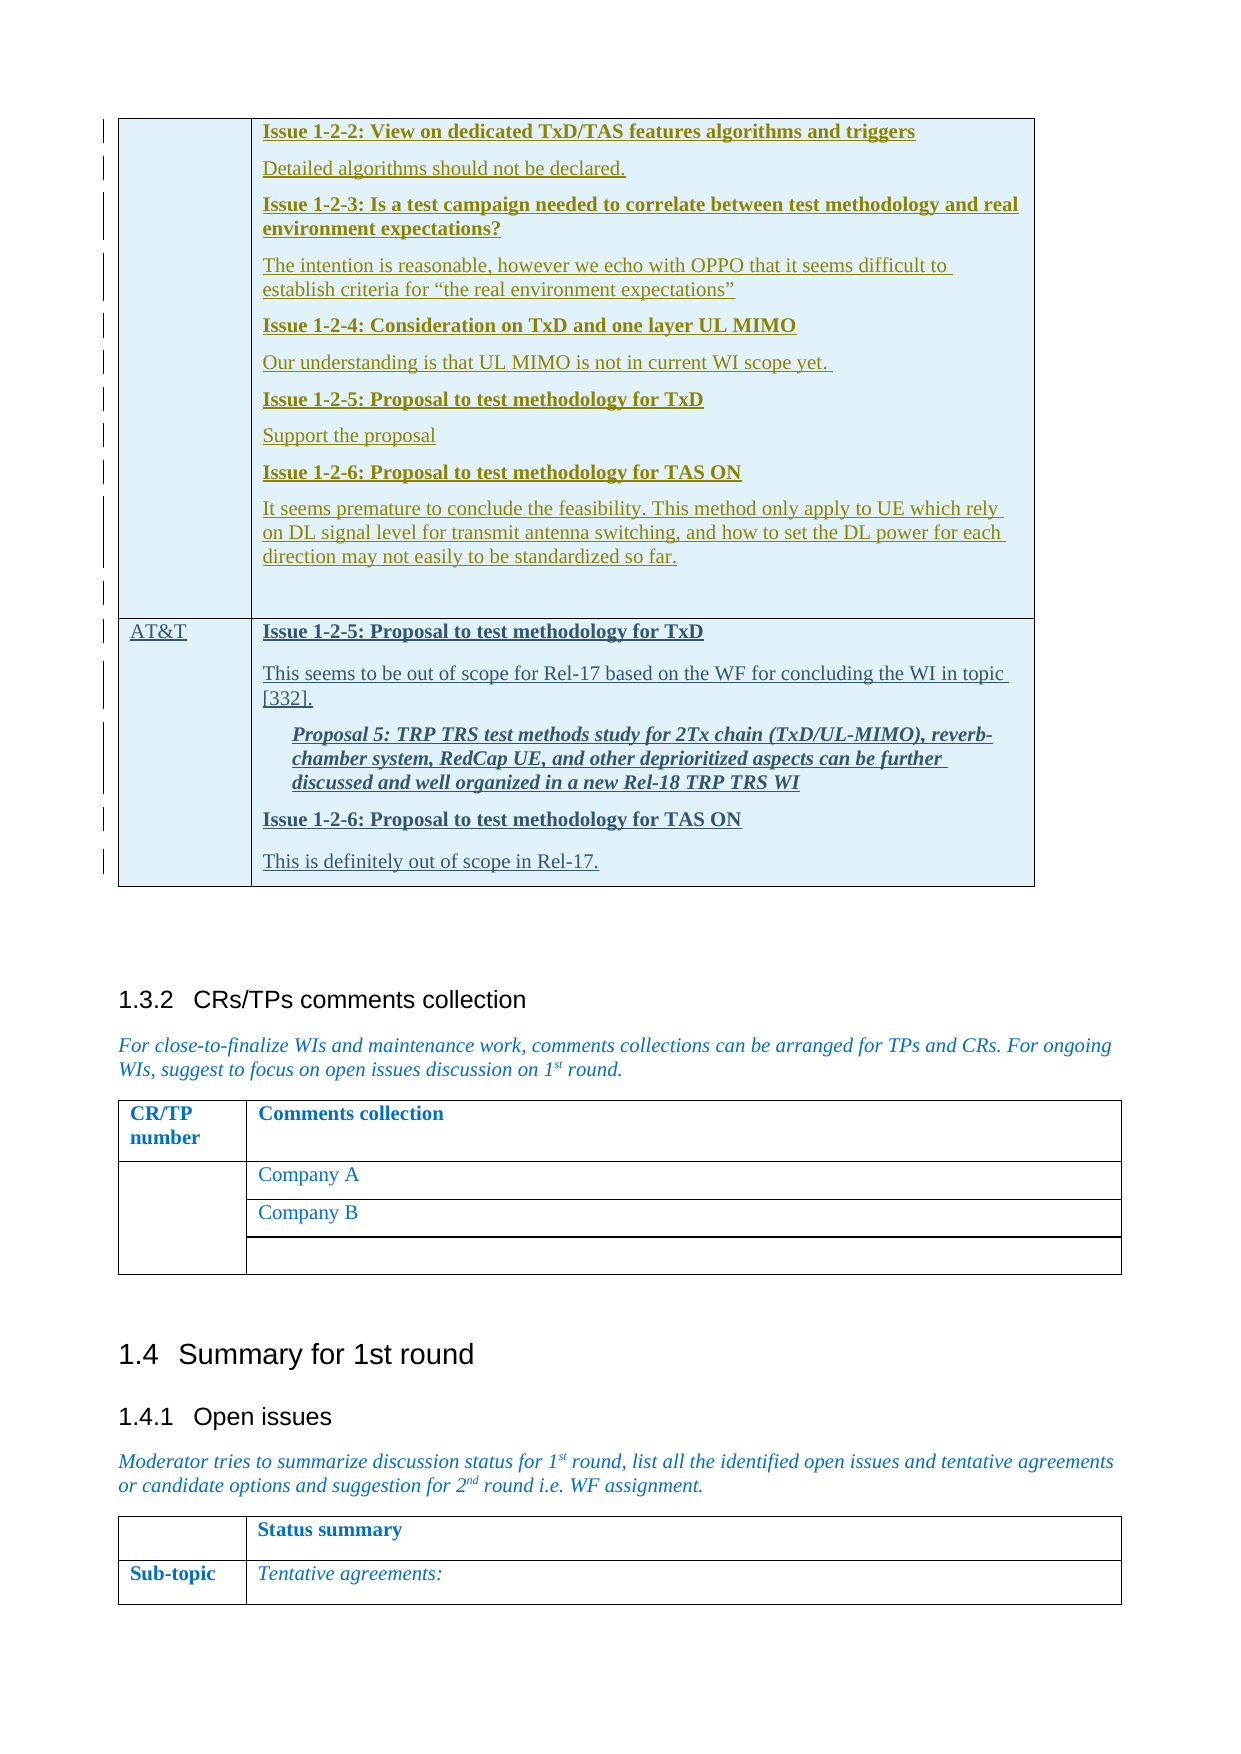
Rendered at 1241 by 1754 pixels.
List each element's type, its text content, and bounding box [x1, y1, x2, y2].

table_header Status summary [247, 1517, 1121, 1560]
table_header Comments collection [247, 1101, 1121, 1161]
text For close-to-finalize WIs and maintenance work, comments collections can be arranged for TPs and CRs. For ongoing WIs, suggest to focus on open issues discussion on 1st round. [118, 1033, 1122, 1081]
table_cell [247, 1238, 1121, 1274]
table_cell [119, 1162, 246, 1274]
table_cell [247, 1561, 1121, 1603]
table_header CR/TP number [119, 1101, 246, 1161]
text Moderator tries to summarize discussion status for 1st round, list all the identified open issues and tentative agreements or candidate options and suggestion for 2nd round i.e. WF assignment. [118, 1449, 1122, 1497]
table_cell Company A [247, 1162, 1121, 1199]
subtitle Open issues [118, 1401, 1122, 1430]
table_header [119, 1517, 246, 1560]
subtitle Summary for 1st round [118, 1337, 1122, 1370]
table_cell Company B [247, 1200, 1121, 1236]
subtitle CRs/TPs comments collection [118, 985, 1122, 1014]
table_cell Sub-topic #1 [119, 1561, 246, 1603]
